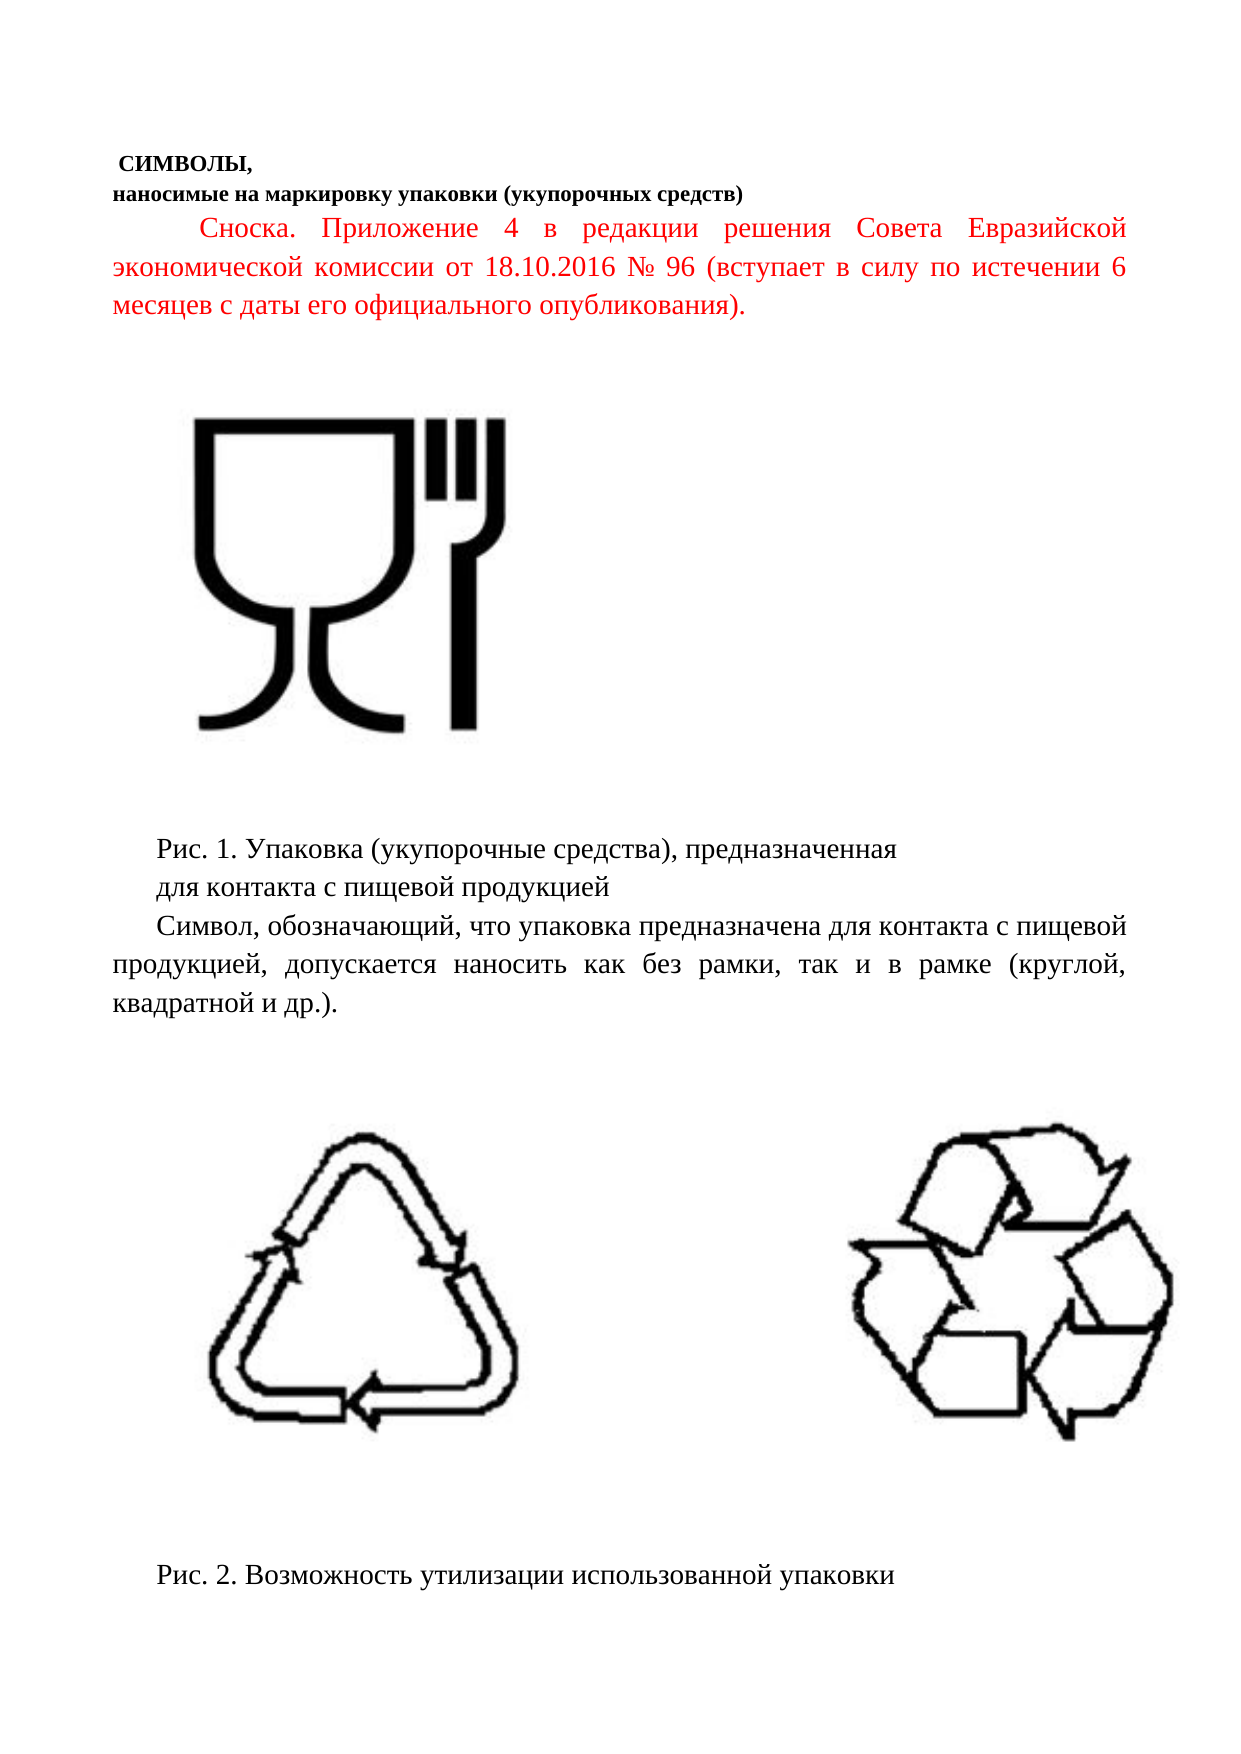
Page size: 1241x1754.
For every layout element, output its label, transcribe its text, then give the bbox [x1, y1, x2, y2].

text Символ, обозначающий, что упаковка предназначена для контакта с пищевой продукцией, допускается наносить как без рамки, так и в рамке (круглой, квадратной и др.). [112, 908, 1128, 1018]
picture [112, 1091, 1232, 1494]
text Рис. 1. Упаковка (укупорочные средства), предназначенная [112, 831, 1128, 864]
text СИМВОЛЫ, наносимые на маркировку упаковки (укупорочных средств) [112, 150, 1128, 207]
text Сноска. Приложение 4 в редакции решения Совета Евразийской экономической комиссии от 18.10.2016 № 96 (вступает в силу по истечении 6 месяцев с даты его официального опубликования). [112, 210, 1128, 321]
picture [112, 393, 573, 767]
text Рис. 2. Возможность утилизации использованной упаковки [112, 1557, 1128, 1591]
text для контакта с пищевой продукцией [112, 869, 1128, 903]
